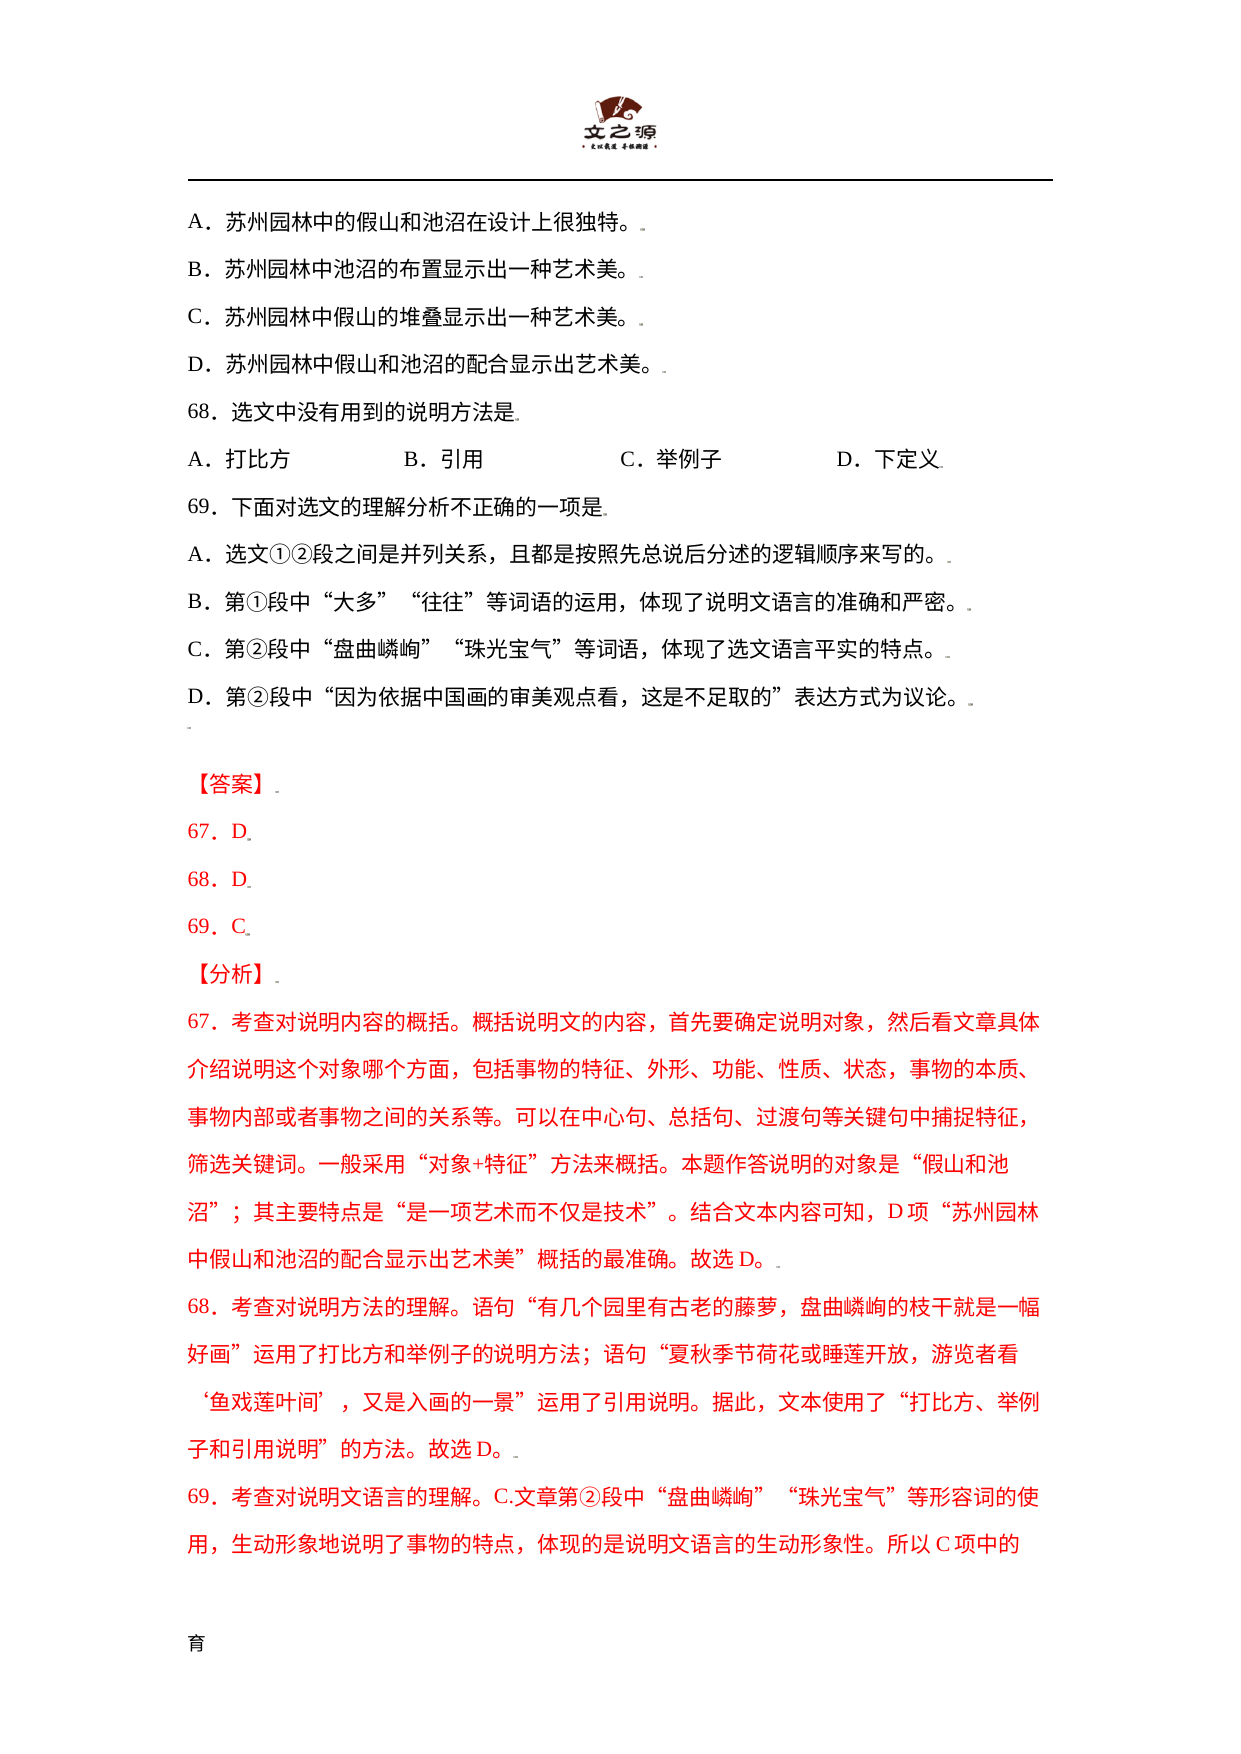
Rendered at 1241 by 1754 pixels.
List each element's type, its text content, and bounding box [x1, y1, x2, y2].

text D．第②段中“因为依据中国画的审美观点看，这是不足取的”表达方式为议论。 [187, 680, 1053, 712]
text A．选文①②段之间是并列关系，且都是按照先总说后分述的逻辑顺序来写的。 [187, 537, 1053, 569]
text B．第①段中“大多”“往往”等词语的运用，体现了说明文语言的准确和严密。 [187, 585, 1053, 617]
text 69．C [187, 910, 1053, 942]
text 69．下面对选文的理解分析不正确的一项是 [187, 490, 1053, 522]
text 69．考查对说明文语言的理解。C.文章第②段中“盘曲嶙峋”“珠光宝气”等形容词的使用，生动形象地说明了事物的特点，体现的是说明文语言的生动形象性。所以C项中的“体现了选文语言平实的特点”的理解是错误的。故选C。 [187, 1480, 1053, 1559]
text D．苏州园林中假山和池沼的配合显示出艺术美。 [187, 347, 1053, 379]
text 【分析】 [187, 957, 1053, 989]
text A．打比方 B．引用 C．举例子 D．下定义 [187, 442, 1053, 474]
text C．第②段中“盘曲嶙峋”“珠光宝气”等词语，体现了选文语言平实的特点。 [187, 632, 1053, 664]
text 67．D [187, 815, 1053, 847]
text 【答案】 [187, 767, 1053, 799]
text C．苏州园林中假山的堆叠显示出一种艺术美。 [187, 300, 1053, 332]
text B．苏州园林中池沼的布置显示出一种艺术美。 [187, 252, 1053, 284]
picture [543, 73, 698, 178]
text A．苏州园林中的假山和池沼在设计上很独特。 [187, 205, 1053, 237]
text 68．选文中没有用到的说明方法是 [187, 395, 1053, 427]
text 68．考查对说明方法的理解。语句“有几个园里有古老的藤萝，盘曲嶙峋的枝干就是一幅好画”运用了打比方和举例子的说明方法；语句“夏秋季节荷花或睡莲开放，游览者看‘鱼戏莲叶间’，又是入画的一景”运用了引用说明。据此，文本使用了“打比方、举例子和引用说明”的方法。故选D。 [187, 1290, 1053, 1464]
text 67．考查对说明内容的概括。概括说明文的内容，首先要确定说明对象，然后看文章具体介绍说明这个对象哪个方面，包括事物的特征、外形、功能、性质、状态，事物的本质、事物内部或者事物之间的关系等。可以在中心句、总括句、过渡句等关键句中捕捉特征，筛选关键词。一般采用“对象+特征”方法来概括。本题作答说明的对象是“假山和池沼”；其主要特点是“是一项艺术而不仅是技术”。结合文本内容可知，D项“苏州园林中假山和池沼的配合显示出艺术美”概括的最准确。故选D。 [187, 1005, 1053, 1274]
text 68．D [187, 862, 1053, 894]
